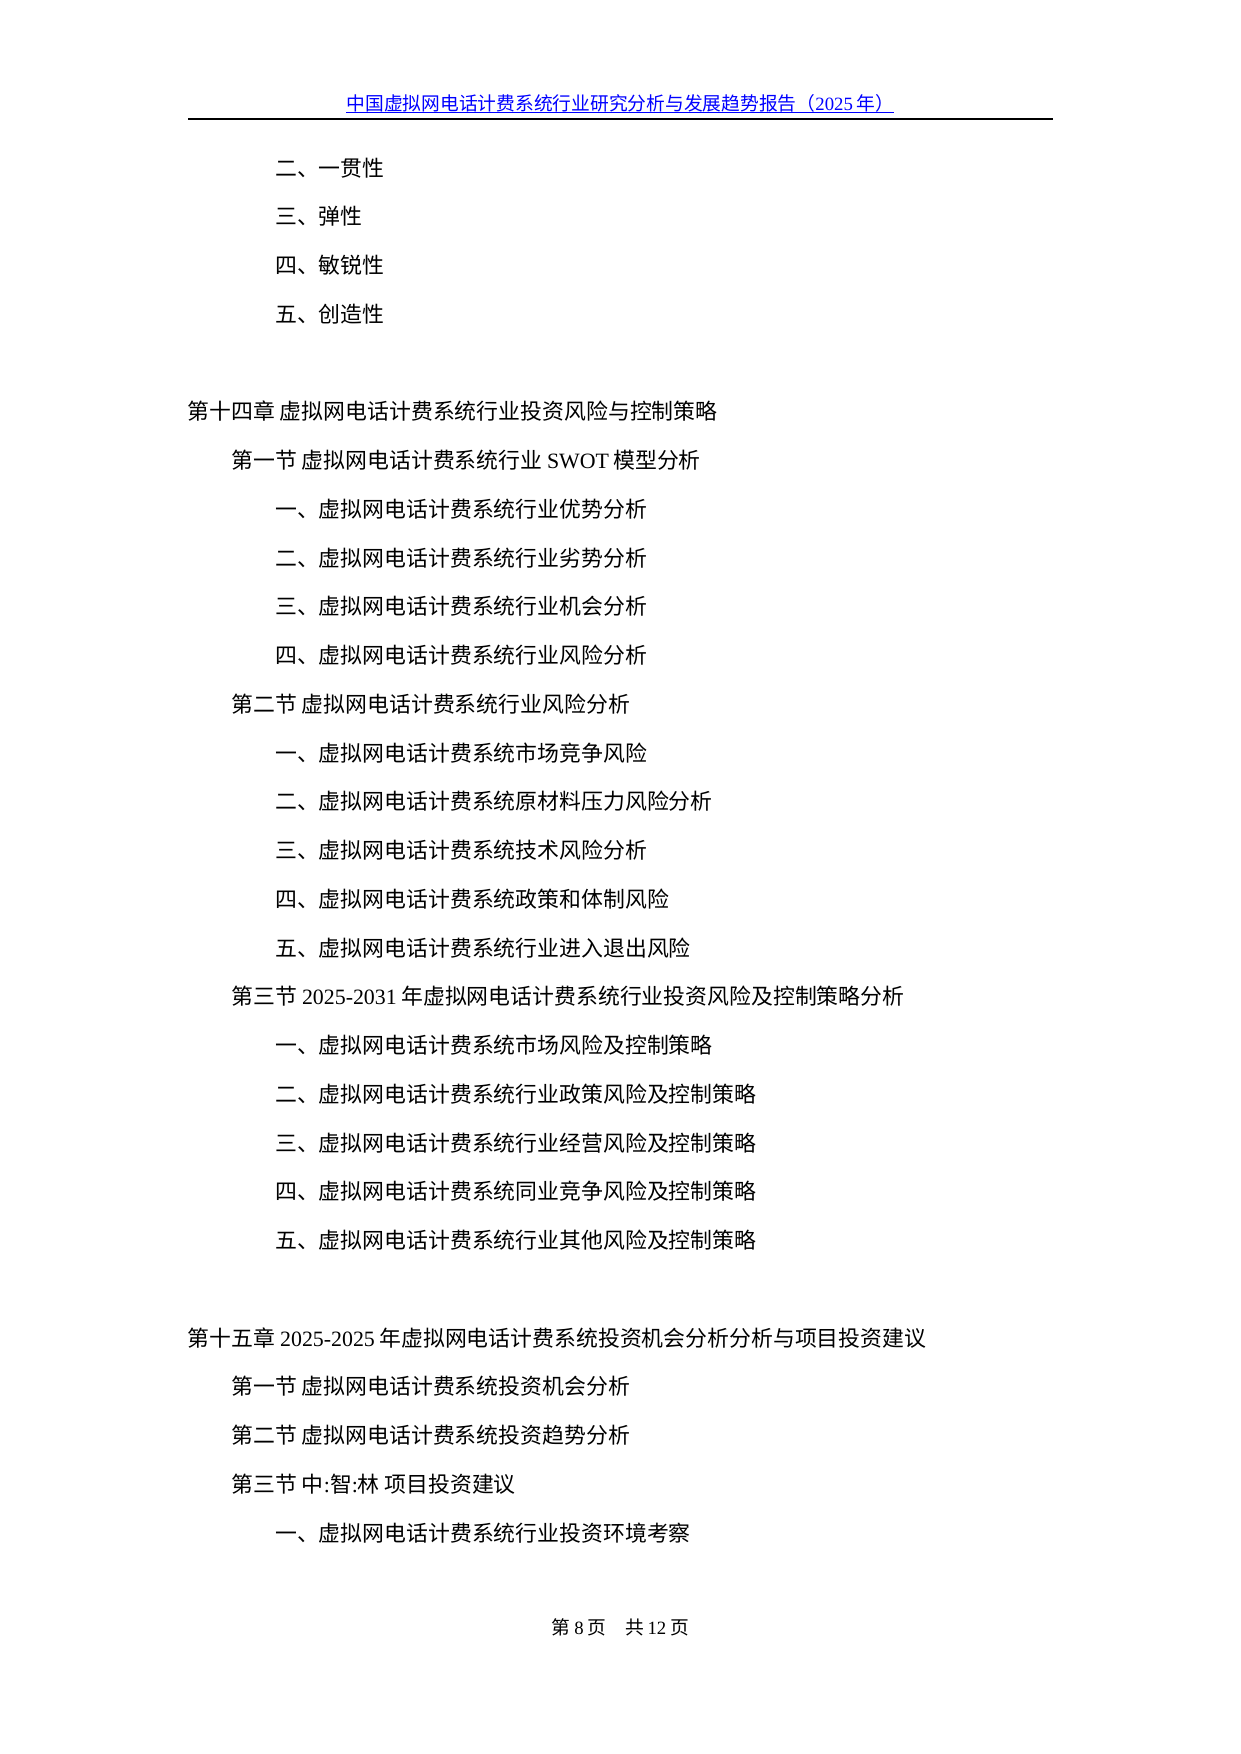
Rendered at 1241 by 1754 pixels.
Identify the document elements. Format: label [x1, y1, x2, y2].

text [187, 150, 1053, 1548]
